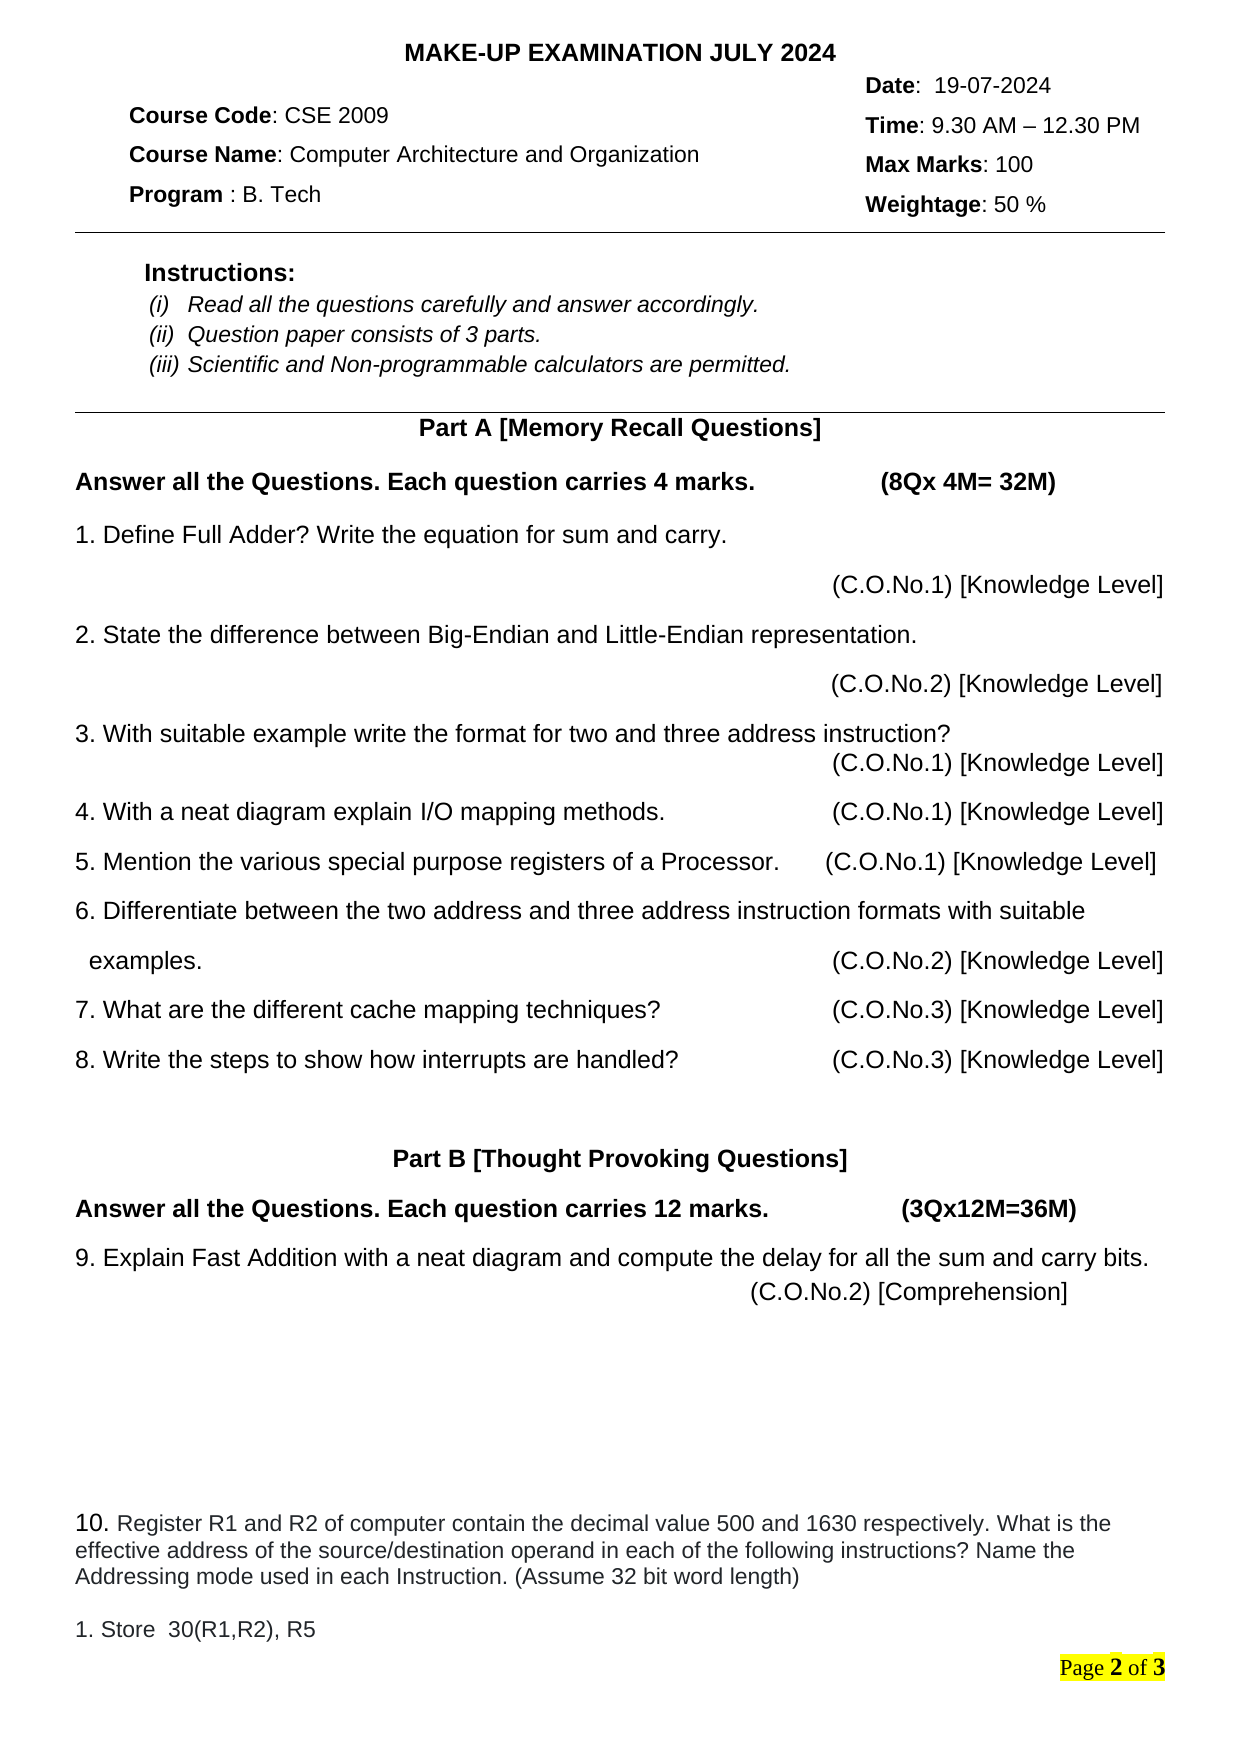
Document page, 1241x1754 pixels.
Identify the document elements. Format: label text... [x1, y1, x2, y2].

text 4. With a neat diagram explain I/O mapping methods. (C.O.No.1) [Knowledge Level] [75, 796, 1165, 826]
text 6. Differentiate between the two address and three address instruction formats with suitable [75, 895, 1165, 925]
list Scientific and Non-programmable calculators are permitted. [149, 351, 1165, 378]
text (C.O.No.2) [Knowledge Level] [75, 668, 1165, 698]
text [75, 1508, 1165, 1642]
text 1. Define Full Adder? Write the equation for sum and carry. [75, 519, 1165, 549]
text Instructions: [75, 258, 1165, 287]
list Read all the questions carefully and answer accordingly. [149, 291, 1165, 317]
text Part A [Memory Recall Questions] [75, 413, 1165, 442]
text MAKE-UP EXAMINATION JULY 2024 [75, 37, 1165, 66]
text examples. (C.O.No.2) [Knowledge Level] [75, 945, 1165, 975]
text Part B [Thought Provoking Questions] [75, 1143, 1165, 1173]
list Question paper consists of 3 parts. [149, 321, 1165, 347]
text 5. Mention the various special purpose registers of a Processor. (C.O.No.1) [Knowledge Level] [75, 846, 1165, 876]
text Answer all the Questions. Each question carries 4 marks. (8Qx 4M= 32M) [75, 466, 1165, 495]
text 2. State the difference between Big-Endian and Little-Endian representation. [75, 619, 1165, 648]
text 9. Explain Fast Addition with a neat diagram and compute the delay for all the sum and carry bits. (C.O.No.2) [Comprehension] [75, 1243, 1165, 1305]
text 8. Write the steps to show how interrupts are handled? (C.O.No.3) [Knowledge Level] [75, 1044, 1165, 1074]
text (C.O.No.1) [Knowledge Level] [75, 569, 1165, 599]
text Answer all the Questions. Each question carries 12 marks. (3Qx12M=36M) [75, 1194, 1165, 1223]
text 3. With suitable example write the format for two and three address instruction? (C.O.No.1) [Knowledge Level] [75, 718, 1165, 776]
text 7. What are the different cache mapping techniques? (C.O.No.3) [Knowledge Level] [75, 994, 1165, 1024]
